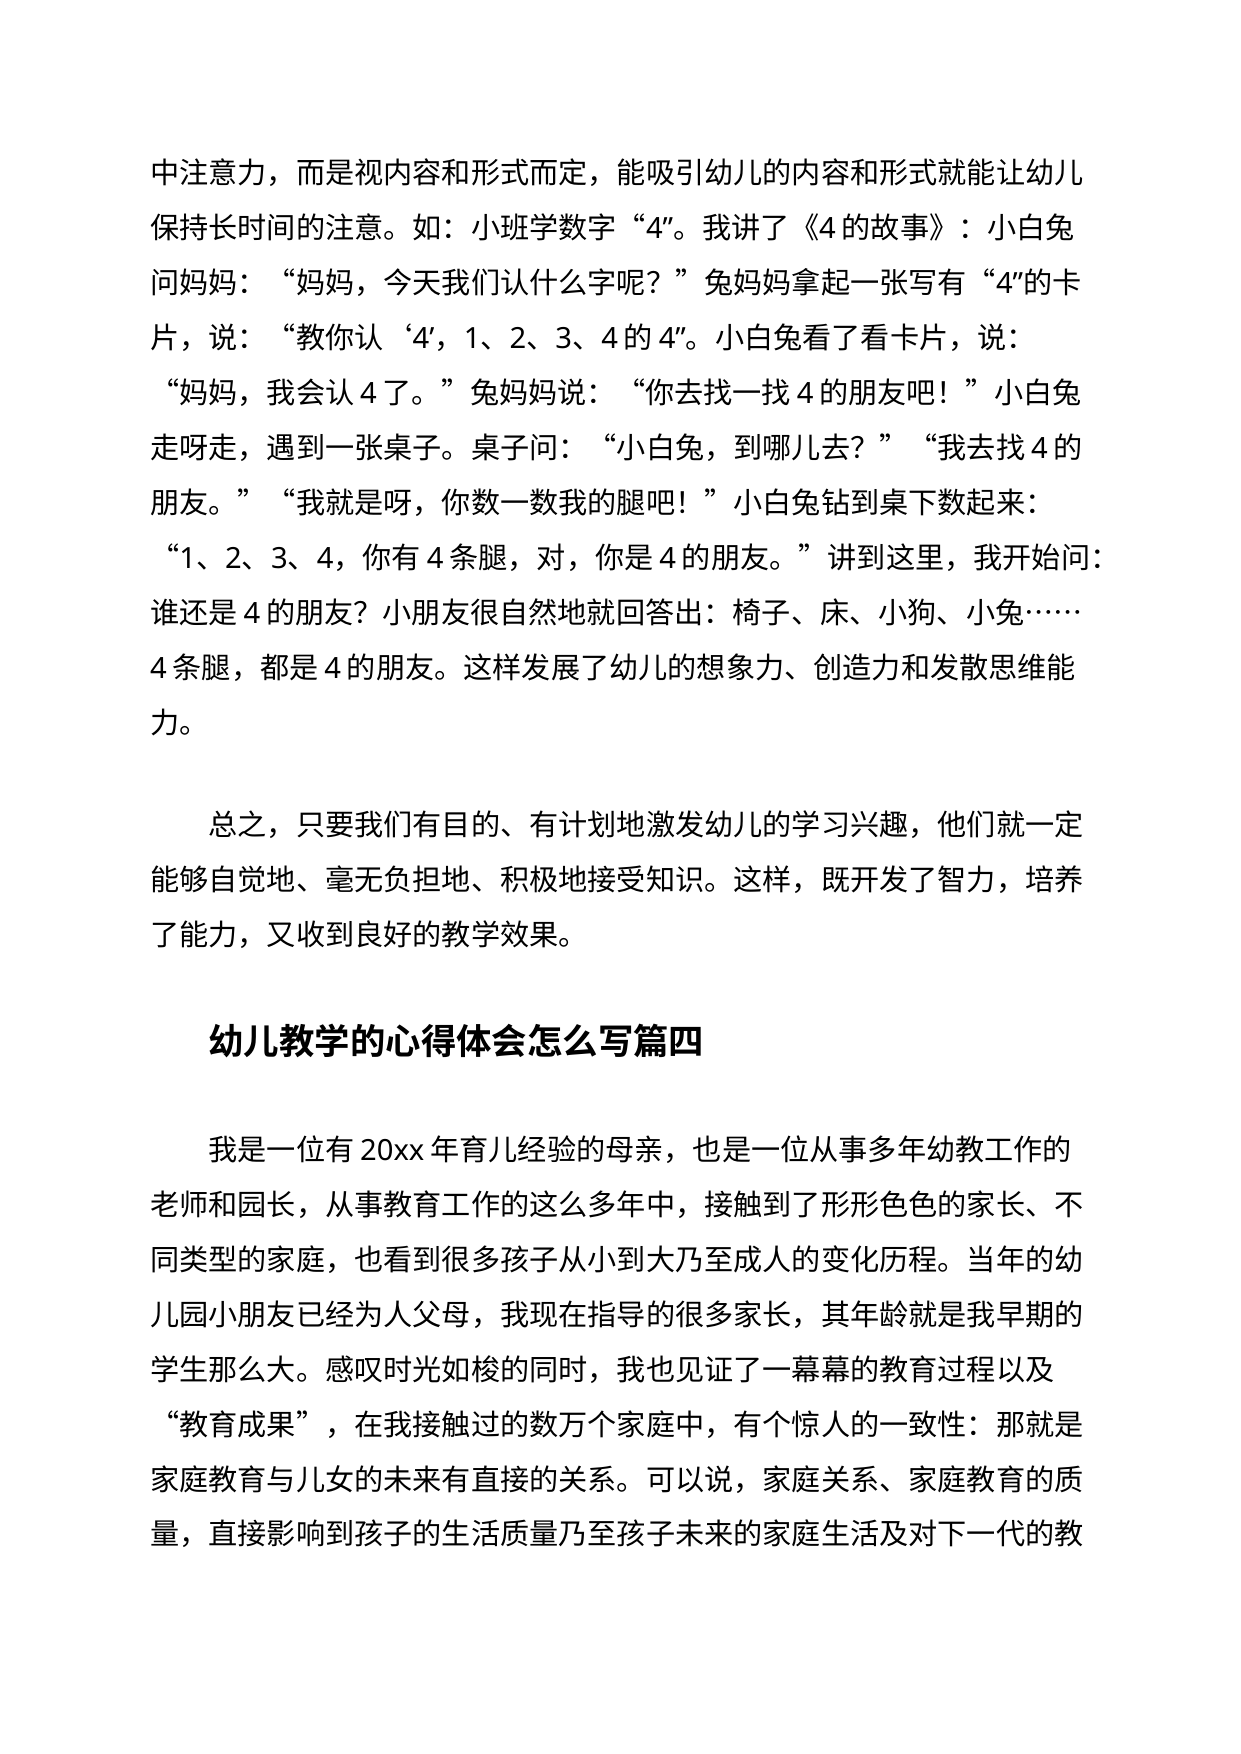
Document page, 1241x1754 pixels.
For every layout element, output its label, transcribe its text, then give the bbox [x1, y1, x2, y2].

text 幼儿教学的心得体会怎么写篇四 [150, 1013, 1090, 1064]
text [150, 150, 1090, 742]
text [150, 1127, 1090, 1553]
text 总之，只要我们有目的、有计划地激发幼儿的学习兴趣，他们就一定能够自觉地、毫无负担地、积极地接受知识。这样，既开发了智力，培养了能力，又收到良好的教学效果。 [150, 802, 1090, 954]
